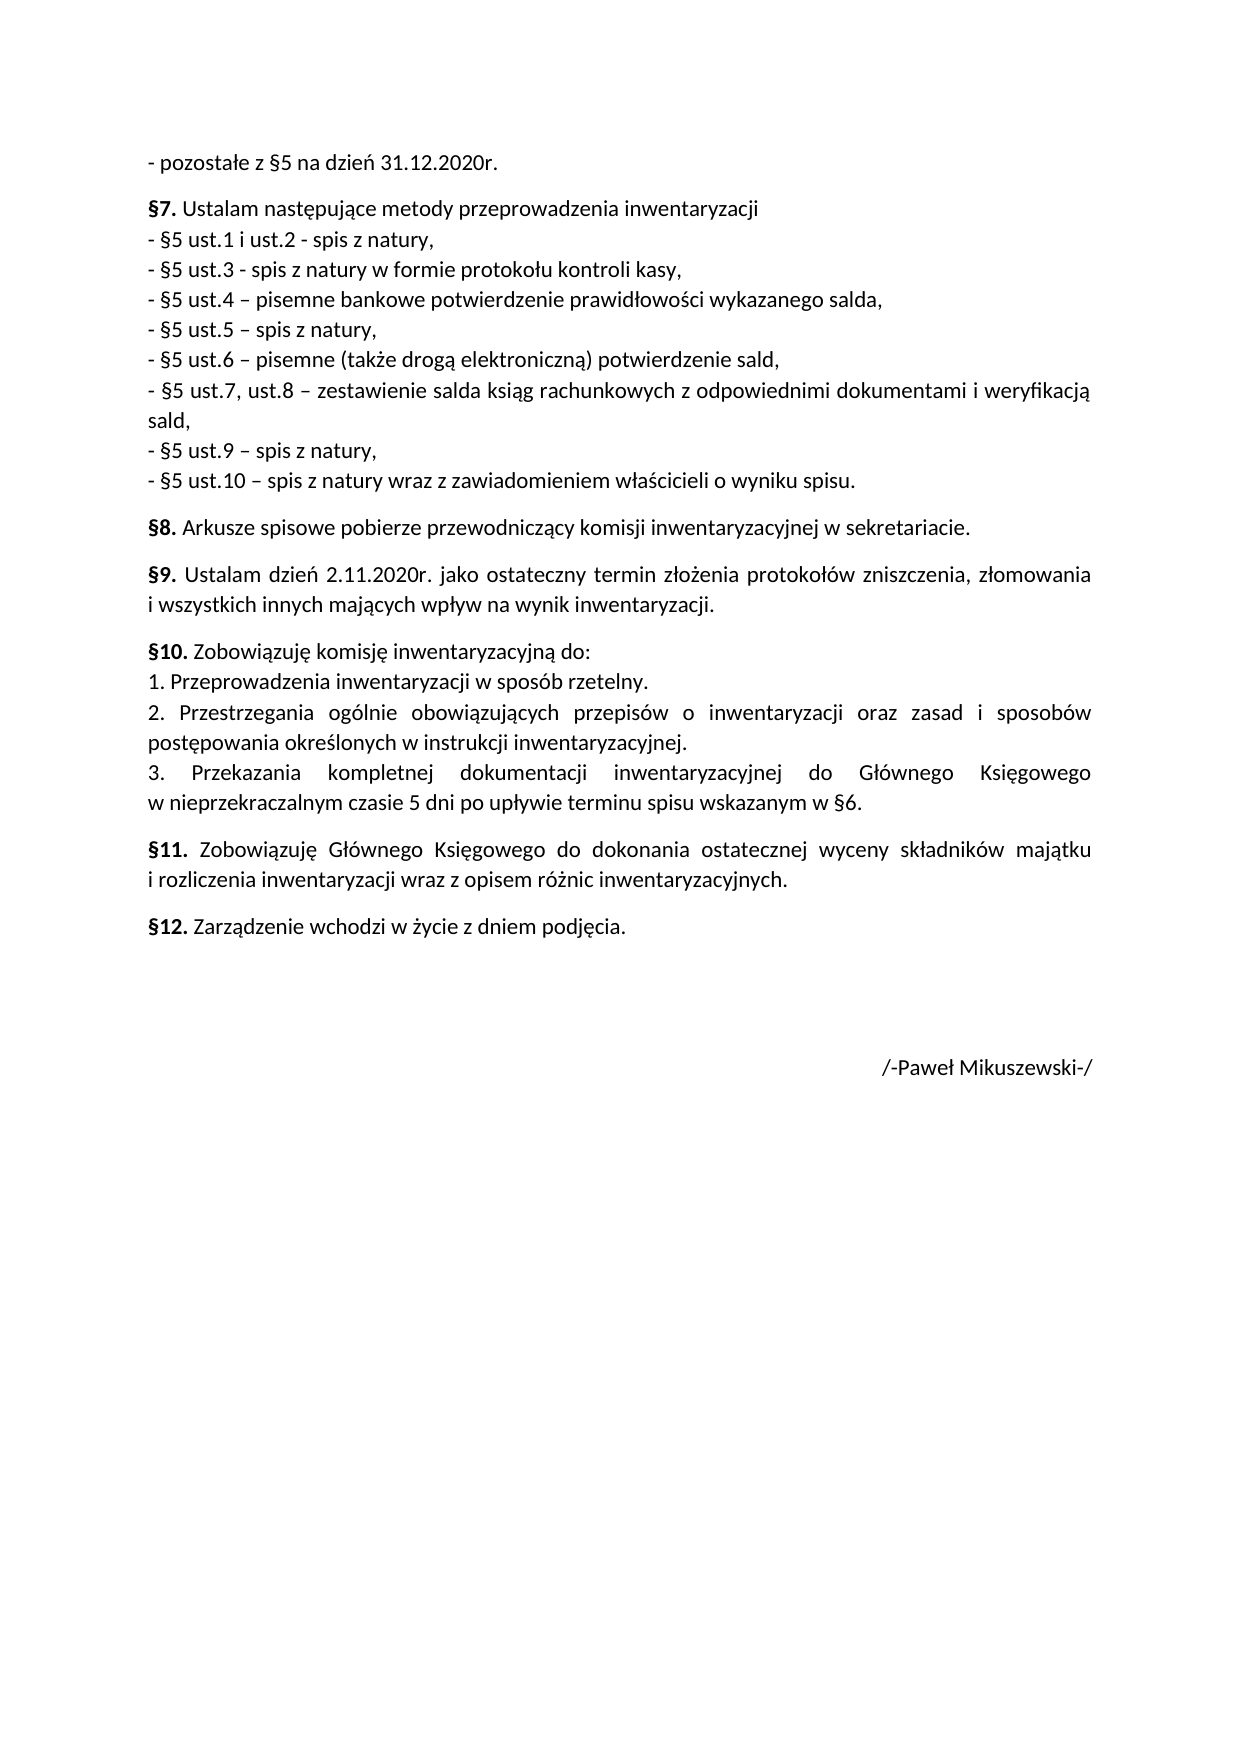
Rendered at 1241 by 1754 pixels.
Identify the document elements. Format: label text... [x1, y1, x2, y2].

text - §5 ust.3 - spis z natury w formie protokołu kontroli kasy, [148, 255, 1093, 283]
text - §5 ust.5 – spis z natury, [148, 315, 1093, 343]
text 3. Przekazania kompletnej dokumentacji inwentaryzacyjnej do Głównego Księgowego w nieprzekraczalnym czasie 5 dni po upływie terminu spisu wskazanym w §6. [148, 758, 1093, 816]
text /-Paweł Mikuszewski-/ [148, 1053, 1093, 1081]
text - §5 ust.10 – spis z natury wraz z zawiadomieniem właścicieli o wyniku spisu. [148, 466, 1093, 494]
text §9. Ustalam dzień 2.11.2020r. jako ostateczny termin złożenia protokołów zniszczenia, złomowania i wszystkich innych mających wpływ na wynik inwentaryzacji. [148, 560, 1093, 618]
text §12. Zarządzenie wchodzi w życie z dniem podjęcia. [148, 912, 1093, 940]
text 1. Przeprowadzenia inwentaryzacji w sposób rzetelny. [148, 667, 1093, 695]
text - §5 ust.7, ust.8 – zestawienie salda ksiąg rachunkowych z odpowiednimi dokumentami i weryfikacją sald, [148, 376, 1093, 434]
text - §5 ust.9 – spis z natury, [148, 436, 1093, 464]
text §11. Zobowiązuję Głównego Księgowego do dokonania ostatecznej wyceny składników majątku i rozliczenia inwentaryzacji wraz z opisem różnic inwentaryzacyjnych. [148, 835, 1093, 893]
text - §5 ust.6 – pisemne (także drogą elektroniczną) potwierdzenie sald, [148, 346, 1093, 373]
text §8. Arkusze spisowe pobierze przewodniczący komisji inwentaryzacyjnej w sekretariacie. [148, 513, 1093, 541]
text - §5 ust.4 – pisemne bankowe potwierdzenie prawidłowości wykazanego salda, [148, 285, 1093, 313]
text - pozostałe z §5 na dzień 31.12.2020r. [148, 148, 1093, 176]
text §10. Zobowiązuję komisję inwentaryzacyjną do: [148, 637, 1093, 665]
text 2. Przestrzegania ogólnie obowiązujących przepisów o inwentaryzacji oraz zasad i sposobów postępowania określonych w instrukcji inwentaryzacyjnej. [148, 698, 1093, 756]
text §7. Ustalam następujące metody przeprowadzenia inwentaryzacji [148, 194, 1093, 222]
text - §5 ust.1 i ust.2 - spis z natury, [148, 225, 1093, 253]
